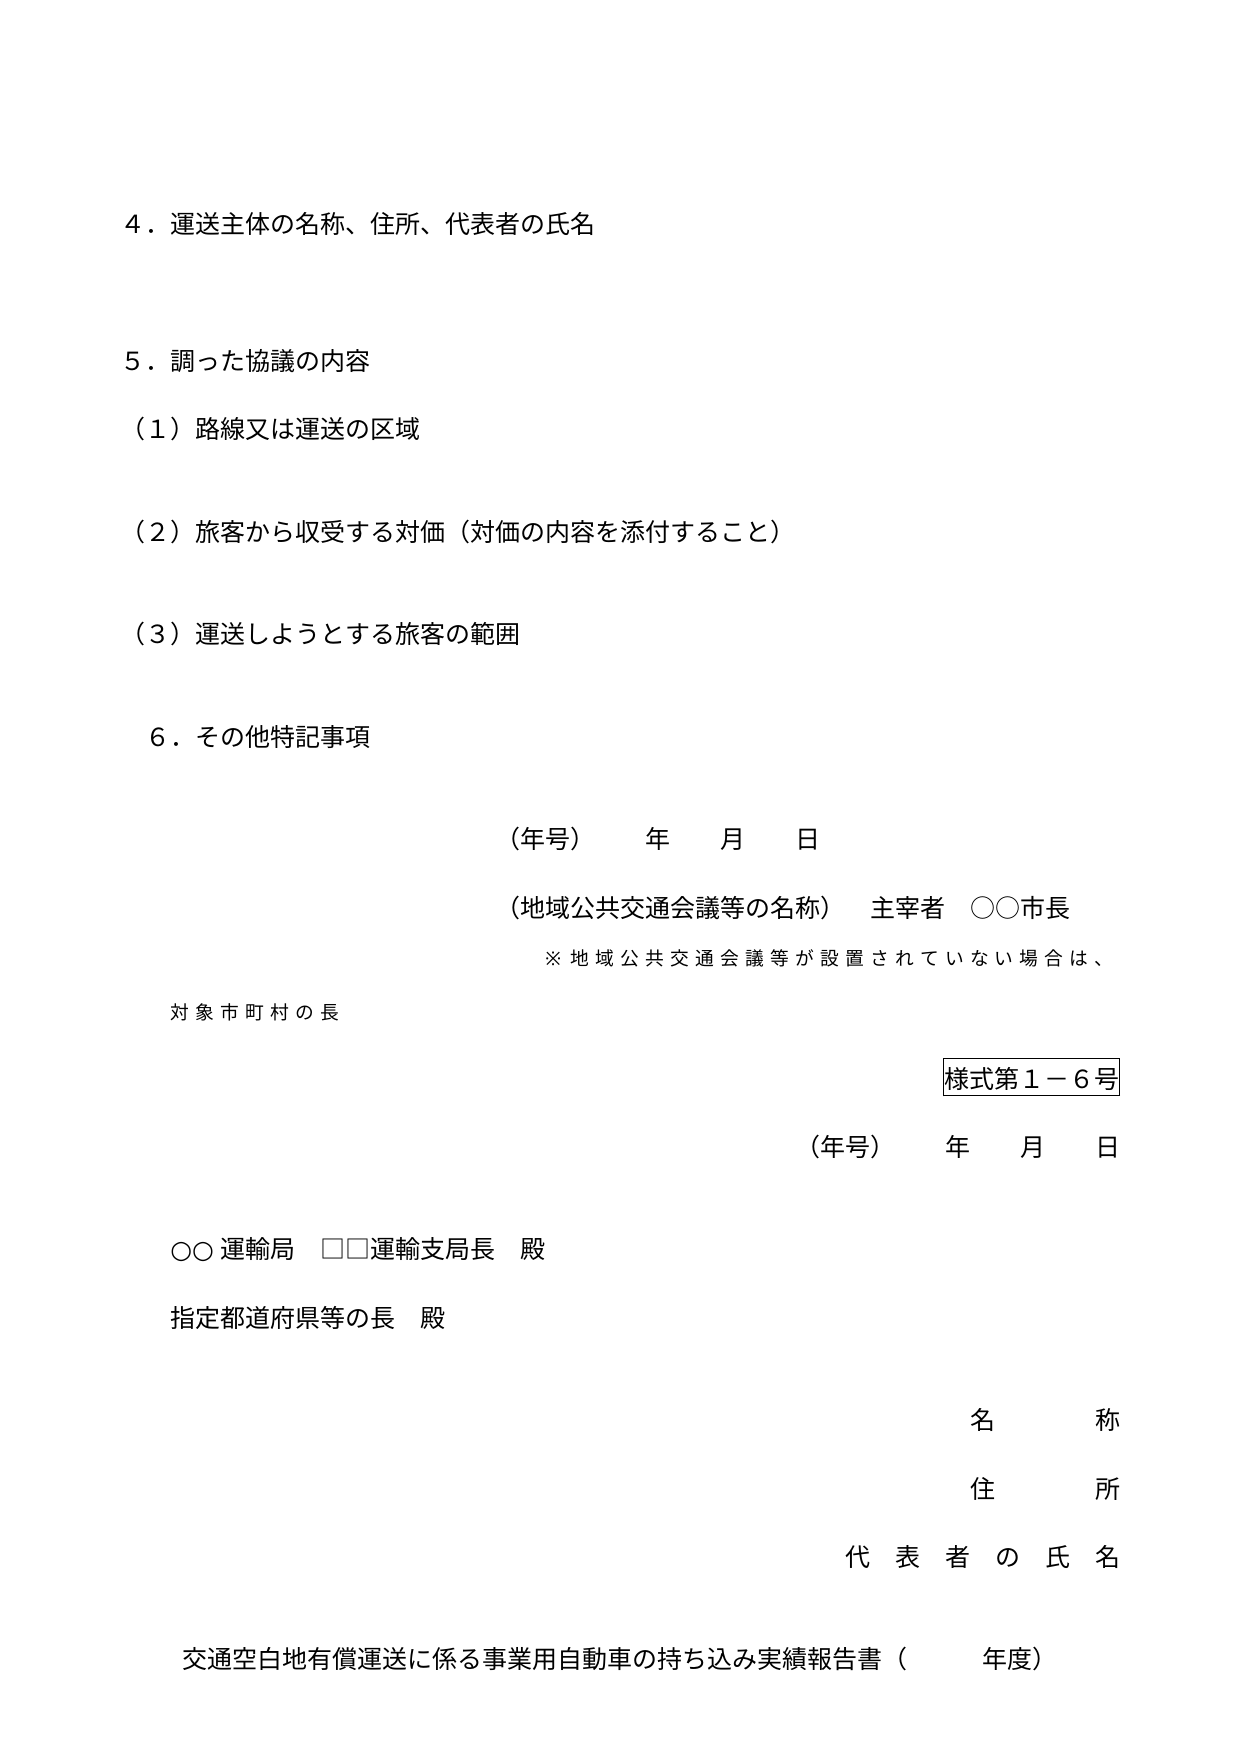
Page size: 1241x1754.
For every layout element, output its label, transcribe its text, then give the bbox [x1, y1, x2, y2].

subtitle ５．調った協議の内容 [120, 326, 1120, 394]
text （地域公共交通会議等の名称） 主宰者 ○○市長 [145, 872, 1120, 941]
text （年号） 年 月 日 [120, 804, 1120, 872]
text 住 所 [120, 1453, 1120, 1521]
text （１）路線又は運送の区域 [120, 394, 1120, 462]
text （２）旅客から収受する対価（対価の内容を添付すること） [120, 496, 1120, 565]
subtitle ４．運送主体の名称、住所、代表者の氏名 [120, 189, 1120, 257]
text ※地域公共交通会議等が設置されていない場合は、対象市町村の長 [145, 941, 1120, 1043]
text ○○運輸局 □□運輸支局長 殿 [145, 1214, 1120, 1282]
text 交通空白地有償運送に係る事業用自動車の持ち込み実績報告書（ 年度） [120, 1624, 1120, 1692]
text 名 称 [120, 1385, 1120, 1453]
text （３）運送しようとする旅客の範囲 [120, 599, 1120, 667]
text 様式第１－６号 [120, 1043, 1120, 1111]
text 代表者の氏名 [120, 1521, 1120, 1590]
subtitle ６．その他特記事項 [120, 701, 1120, 770]
text 指定都道府県等の長 殿 [145, 1282, 1120, 1351]
text （年号） 年 月 日 [195, 1111, 1120, 1180]
